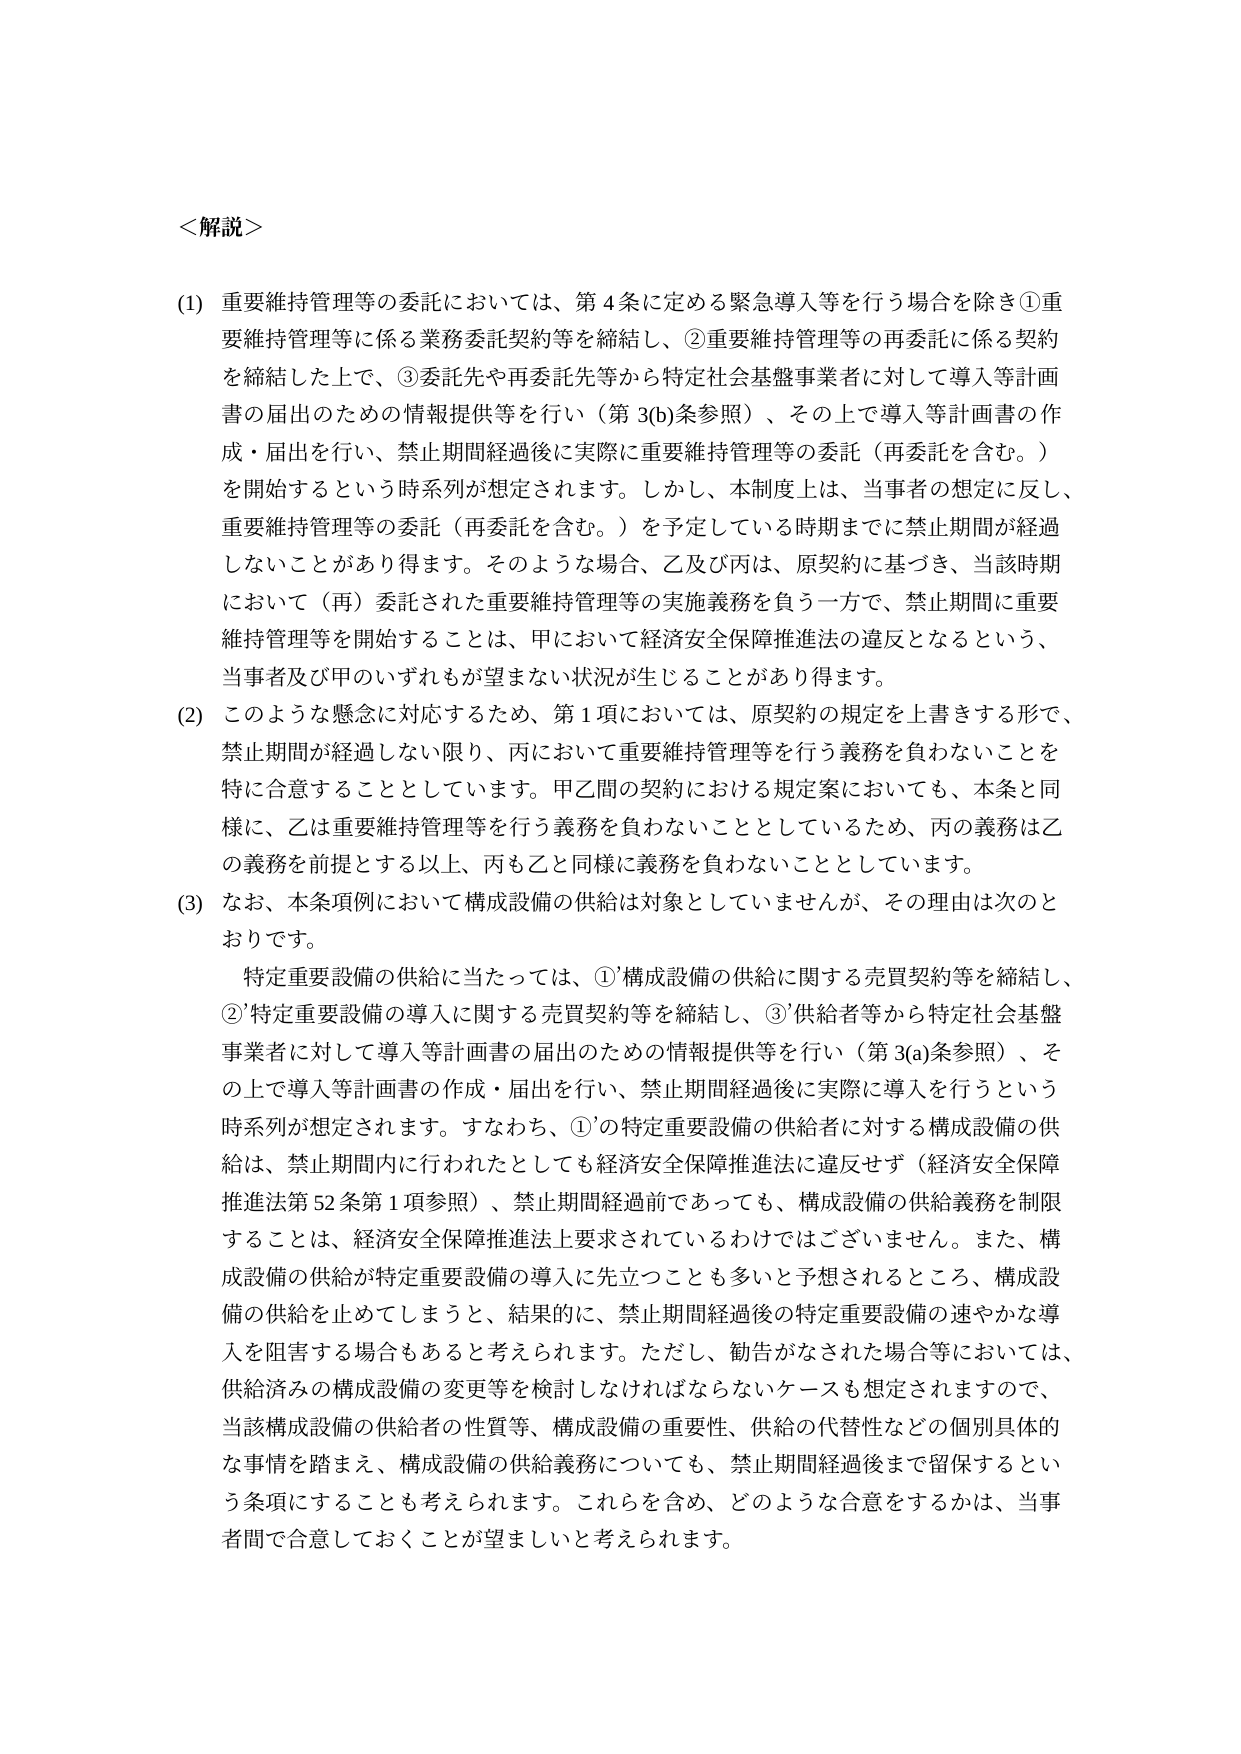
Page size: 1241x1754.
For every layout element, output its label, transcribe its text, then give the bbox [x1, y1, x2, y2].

list なお、本条項例において構成設備の供給は対象としていませんが、その理由は次のとおりです。 [177, 882, 1063, 957]
list 特定重要設備の供給に当たっては、①’構成設備の供給に関する売買契約等を締結し、②’特定重要設備の導入に関する売買契約等を締結し、③’供給者等から特定社会基盤事業者に対して導入等計画書の届出のための情報提供等を行い（第3(a)条参照）、その上で導入等計画書の作成・届出を行い、禁止期間経過後に実際に導入を行うという時系列が想定されます。すなわち、①’の特定重要設備の供給者に対する構成設備の供給は、禁止期間内に行われたとしても経済安全保障推進法に違反せず（経済安全保障推進法第52条第1項参照）、禁止期間経過前であっても、構成設備の供給義務を制限することは、経済安全保障推進法上要求されているわけではございません。また、構成設備の供給が特定重要設備の導入に先立つことも多いと予想されるところ、構成設備の供給を止めてしまうと、結果的に、禁止期間経過後の特定重要設備の速やかな導入を阻害する場合もあると考えられます。ただし、勧告がなされた場合等においては、供給済みの構成設備の変更等を検討しなければならないケースも想定されますので、当該構成設備の供給者の性質等、構成設備の重要性、供給の代替性などの個別具体的な事情を踏まえ、構成設備の供給義務についても、禁止期間経過後まで留保するという条項にすることも考えられます。これらを含め、どのような合意をするかは、当事者間で合意しておくことが望ましいと考えられます。 [221, 957, 1063, 1557]
text ＜解説＞ [177, 207, 1063, 244]
list このような懸念に対応するため、第1項においては、原契約の規定を上書きする形で、禁止期間が経過しない限り、丙において重要維持管理等を行う義務を負わないことを特に合意することとしています。甲乙間の契約における規定案においても、本条と同様に、乙は重要維持管理等を行う義務を負わないこととしているため、丙の義務は乙の義務を前提とする以上、丙も乙と同様に義務を負わないこととしています。 [177, 694, 1063, 882]
list 重要維持管理等の委託においては、第4条に定める緊急導入等を行う場合を除き①重要維持管理等に係る業務委託契約等を締結し、②重要維持管理等の再委託に係る契約を締結した上で、③委託先や再委託先等から特定社会基盤事業者に対して導入等計画書の届出のための情報提供等を行い（第3(b)条参照）、その上で導入等計画書の作成・届出を行い、禁止期間経過後に実際に重要維持管理等の委託（再委託を含む。）を開始するという時系列が想定されます。しかし、本制度上は、当事者の想定に反し、重要維持管理等の委託（再委託を含む。）を予定している時期までに禁止期間が経過しないことがあり得ます。そのような場合、乙及び丙は、原契約に基づき、当該時期において（再）委託された重要維持管理等の実施義務を負う一方で、禁止期間に重要維持管理等を開始することは、甲において経済安全保障推進法の違反となるという、当事者及び甲のいずれもが望まない状況が生じることがあり得ます。 [177, 282, 1063, 694]
